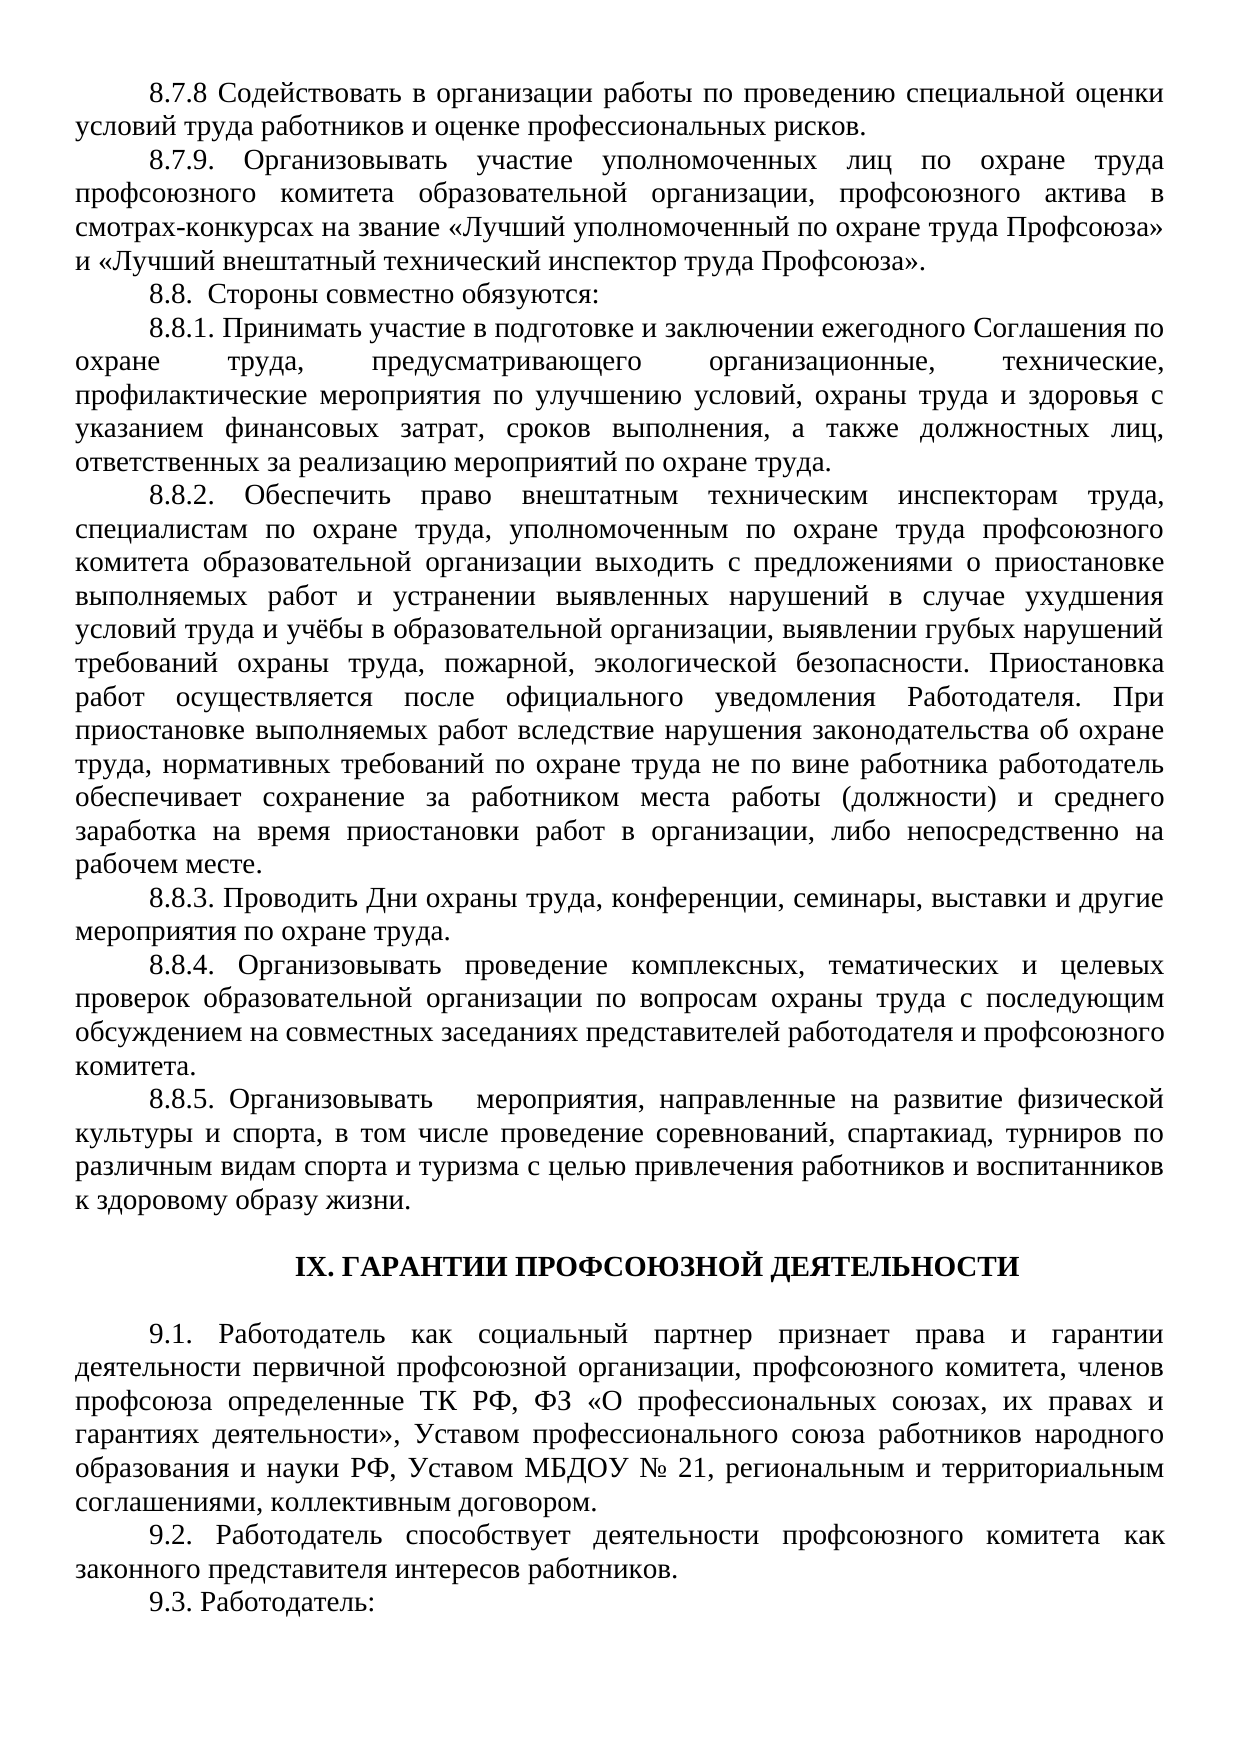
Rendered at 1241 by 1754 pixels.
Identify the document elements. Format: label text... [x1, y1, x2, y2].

text 8.8.2. Обеспечить право внештатным техническим инспекторам труда, специалистам по охране труда, уполномоченным по охране труда профсоюзного комитета образовательной организации выходить с предложениями о приостановке выполняемых работ и устранении выявленных нарушений в случае ухудшения условий труда и учёбы в образовательной организации, выявлении грубых нарушений требований охраны труда, пожарной, экологической безопасности. Приостановка работ осуществляется после официального уведомления Работодателя. При приостановке выполняемых работ вследствие нарушения законодательства об охране труда, нормативных требований по охране труда не по вине работника работодатель обеспечивает сохранение за работником места работы (должности) и среднего заработка на время приостановки работ в организации, либо непосредственно на рабочем месте. [75, 477, 1165, 880]
text 8.7.9. Организовывать участие уполномоченных лиц по охране труда профсоюзного комитета образовательной организации, профсоюзного актива в смотрах-конкурсах на звание «Лучший уполномоченный по охране труда Профсоюза» и «Лучший внештатный технический инспектор труда Профсоюза». [75, 142, 1165, 276]
text 8.8.5. Организовывать мероприятия, направленные на развитие физической культуры и спорта, в том числе проведение соревнований, спартакиад, турниров по различным видам спорта и туризма с целью привлечения работников и воспитанников к здоровому образу жизни. [75, 1081, 1165, 1215]
text 9.3. Работодатель: [75, 1584, 1165, 1618]
text 8.8.4. Организовывать проведение комплексных, тематических и целевых проверок образовательной организации по вопросам охраны труда с последующим обсуждением на совместных заседаниях представителей работодателя и профсоюзного комитета. [75, 947, 1165, 1081]
text 8.8. Стороны совместно обязуются: [75, 276, 1165, 310]
text 9.1. Работодатель как социальный партнер признает права и гарантии деятельности первичной профсоюзной организации, профсоюзного комитета, членов профсоюза определенные ТК РФ, ФЗ «О профессиональных союзах, их правах и гарантиях деятельности», Уставом профессионального союза работников народного образования и науки РФ, Уставом МБДОУ № 21, региональным и территориальным соглашениями, коллективным договором. [75, 1316, 1165, 1517]
text 8.7.8 Содействовать в организации работы по проведению специальной оценки условий труда работников и оценке профессиональных рисков. [75, 75, 1165, 142]
text iX. Гарантии профсоюзной деятельности [75, 1249, 1165, 1282]
text 8.8.1. Принимать участие в подготовке и заключении ежегодного Соглашения по охране труда, предусматривающего организационные, технические, профилактические мероприятия по улучшению условий, охраны труда и здоровья с указанием финансовых затрат, сроков выполнения, а также должностных лиц, ответственных за реализацию мероприятий по охране труда. [75, 310, 1165, 477]
text 9.2. Работодатель способствует деятельности профсоюзного комитета как законного представителя интересов работников. [75, 1517, 1165, 1584]
text 8.8.3. Проводить Дни охраны труда, конференции, семинары, выставки и другие мероприятия по охране труда. [75, 880, 1165, 947]
